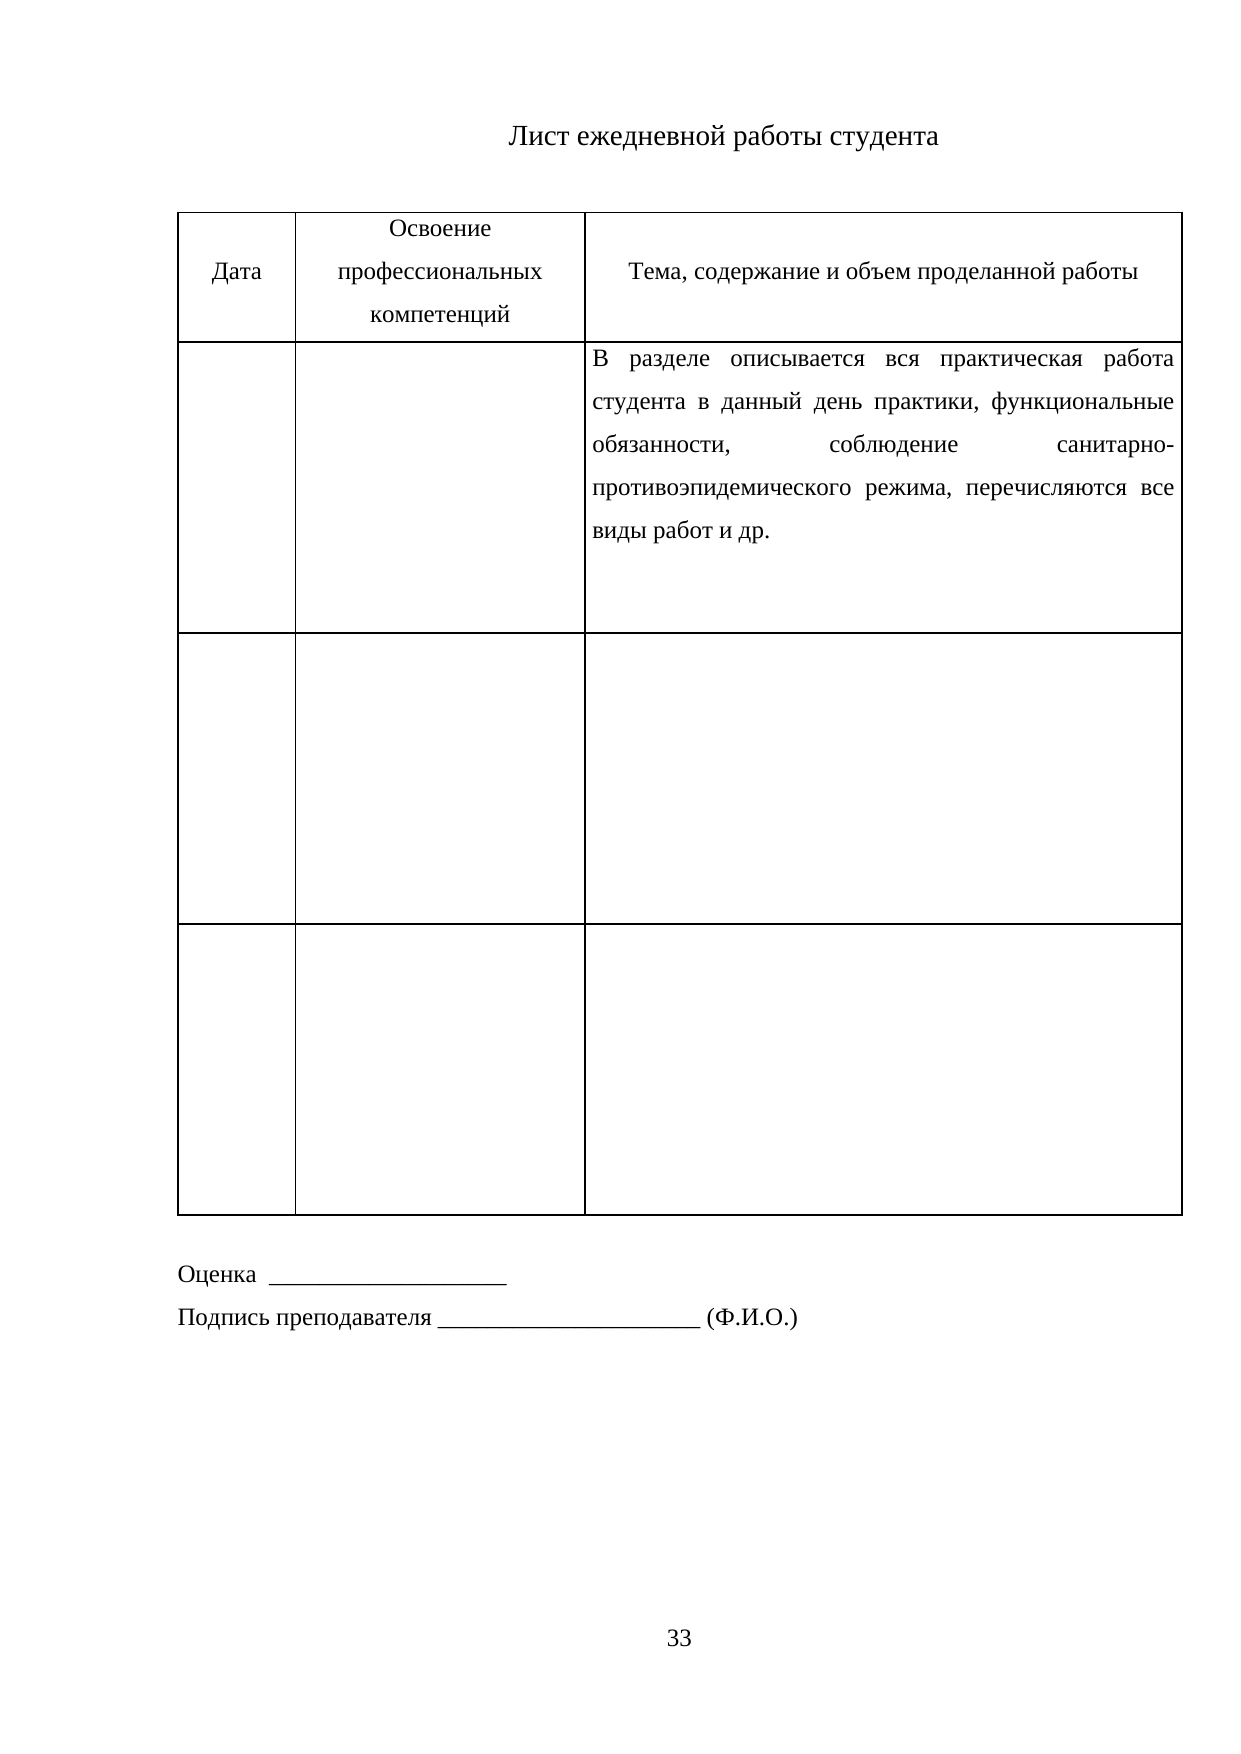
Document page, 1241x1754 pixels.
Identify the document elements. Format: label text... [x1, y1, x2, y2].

table_cell [586, 925, 1181, 1214]
table_cell [296, 343, 584, 632]
table_header Тема, содержание и объем проделанной работы [586, 213, 1181, 341]
table_cell [179, 634, 295, 923]
table_cell [296, 925, 584, 1214]
text Подпись преподавателя _____________________ (Ф.И.О.) [177, 1302, 1181, 1331]
table_cell В разделе описывается вся практическая работа студента в данный день практики, функциональные обязанности, соблюдение санитарно-противоэпидемического режима, перечисляются все виды работ и др. [586, 343, 1181, 632]
text Оценка ___________________ [177, 1259, 1181, 1288]
table_cell [296, 634, 584, 923]
table_header Дата [179, 213, 295, 341]
table_cell [179, 925, 295, 1214]
table_cell [586, 634, 1181, 923]
table_cell [179, 343, 295, 632]
table_header Освоение профессиональных компетенций [296, 213, 584, 341]
text Лист ежедневной работы студента [177, 118, 1181, 152]
